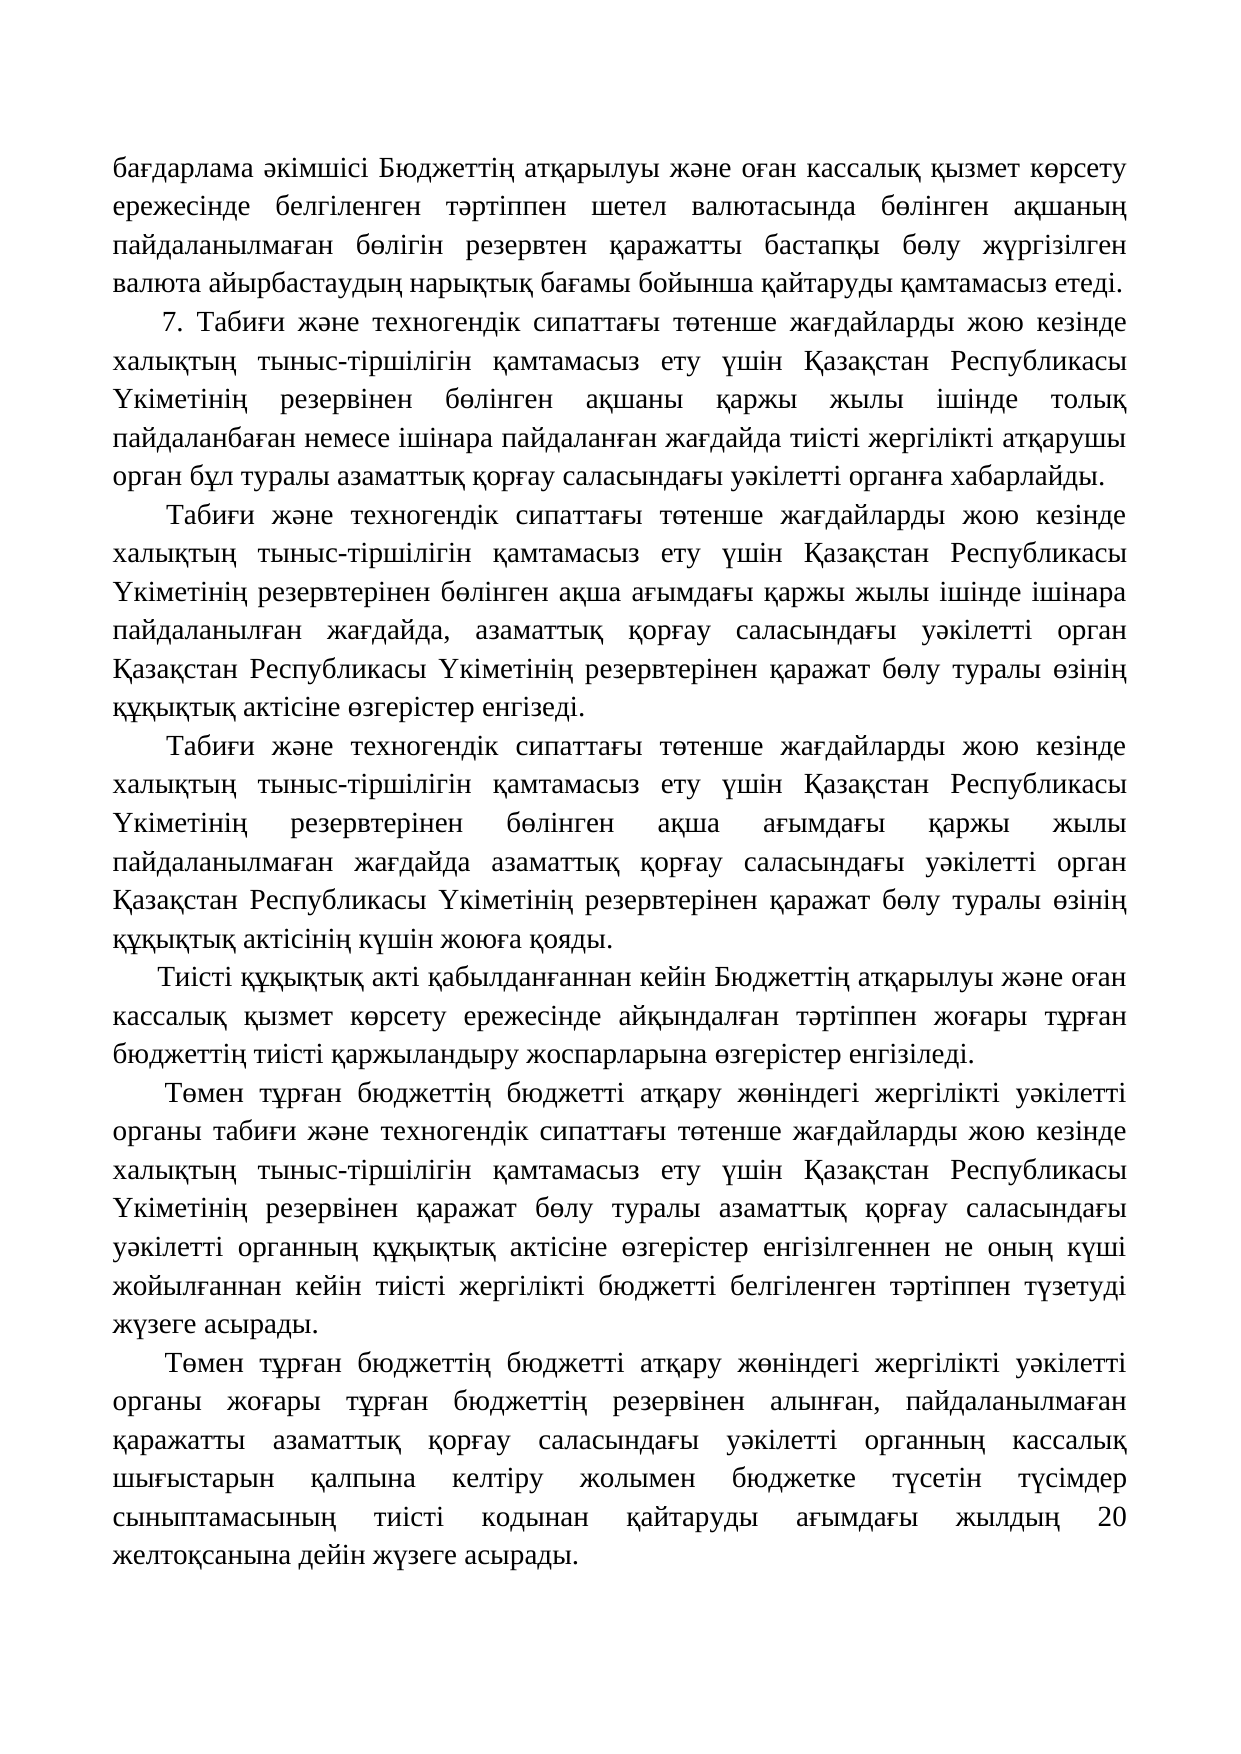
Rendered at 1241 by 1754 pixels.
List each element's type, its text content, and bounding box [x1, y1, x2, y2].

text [112, 150, 1128, 299]
text Табиғи және техногендік сипаттағы төтенше жағдайларды жою кезінде халықтың тыныс-тіршілігін қамтамасыз ету үшін Қазақстан Республикасы Үкіметінің резервтерінен бөлінген ақша ағымдағы қаржы жылы ішінде ішінара пайдаланылған жағдайда, азаматтық қорғау саласындағы уәкілетті орган Қазақстан Республикасы Үкіметінің резервтерінен қаражат бөлу туралы өзінің құқықтық актісіне өзгерістер енгізеді. [112, 497, 1128, 723]
text Табиғи және техногендік сипаттағы төтенше жағдайларды жою кезінде халықтың тыныс-тіршілігін қамтамасыз ету үшін Қазақстан Республикасы Үкіметінің резервтерінен бөлінген ақша ағымдағы қаржы жылы пайдаланылмаған жағдайда азаматтық қорғау саласындағы уәкілетті орган Қазақстан Республикасы Үкіметінің резервтерінен қаражат бөлу туралы өзінің құқықтық актісінің күшін жоюға қояды. [112, 728, 1128, 954]
text Тиісті құқықтық акті қабылданғаннан кейін Бюджеттің атқарылуы және оған кассалық қызмет көрсету ережесінде айқындалған тәртiппен жоғары тұрған бюджеттің тиісті қаржыландыру жоспарларына өзгерістер енгізіледі. [112, 959, 1128, 1070]
text 7. Табиғи және техногендік сипаттағы төтенше жағдайларды жою кезінде халықтың тыныс-тіршілігін қамтамасыз ету үшін Қазақстан Республикасы Үкіметінің резервінен бөлінген ақшаны қаржы жылы ішінде толық пайдаланбаған немесе ішінара пайдаланған жағдайда тиісті жергілікті атқарушы орган бұл туралы азаматтық қорғау саласындағы уәкілетті органға хабарлайды. [112, 304, 1128, 492]
text Төмен тұрған бюджеттің бюджетті атқару жөніндегі жергілікті уәкілетті органы табиғи және техногендік сипаттағы төтенше жағдайларды жою кезінде халықтың тыныс-тіршілігін қамтамасыз ету үшін Қазақстан Республикасы Үкіметінің резервінен қаражат бөлу туралы азаматтық қорғау саласындағы уәкілетті органның құқықтық актісіне өзгерістер енгізілгеннен не оның күші жойылғаннан кейін тиісті жергілікті бюджетті белгіленген тәртіппен түзетуді жүзеге асырады. [112, 1075, 1128, 1340]
text Төмен тұрған бюджеттің бюджетті атқару жөніндегі жергілікті уәкілетті органы жоғары тұрған бюджеттің резервінен алынған, пайдаланылмаған қаражатты азаматтық қорғау саласындағы уәкілетті органның кассалық шығыстарын қалпына келтіру жолымен бюджетке түсетін түсімдер сыныптамасының тиісті кодынан қайтаруды ағымдағы жылдың 20 желтоқсанына дейін жүзеге асырады. [112, 1345, 1128, 1571]
